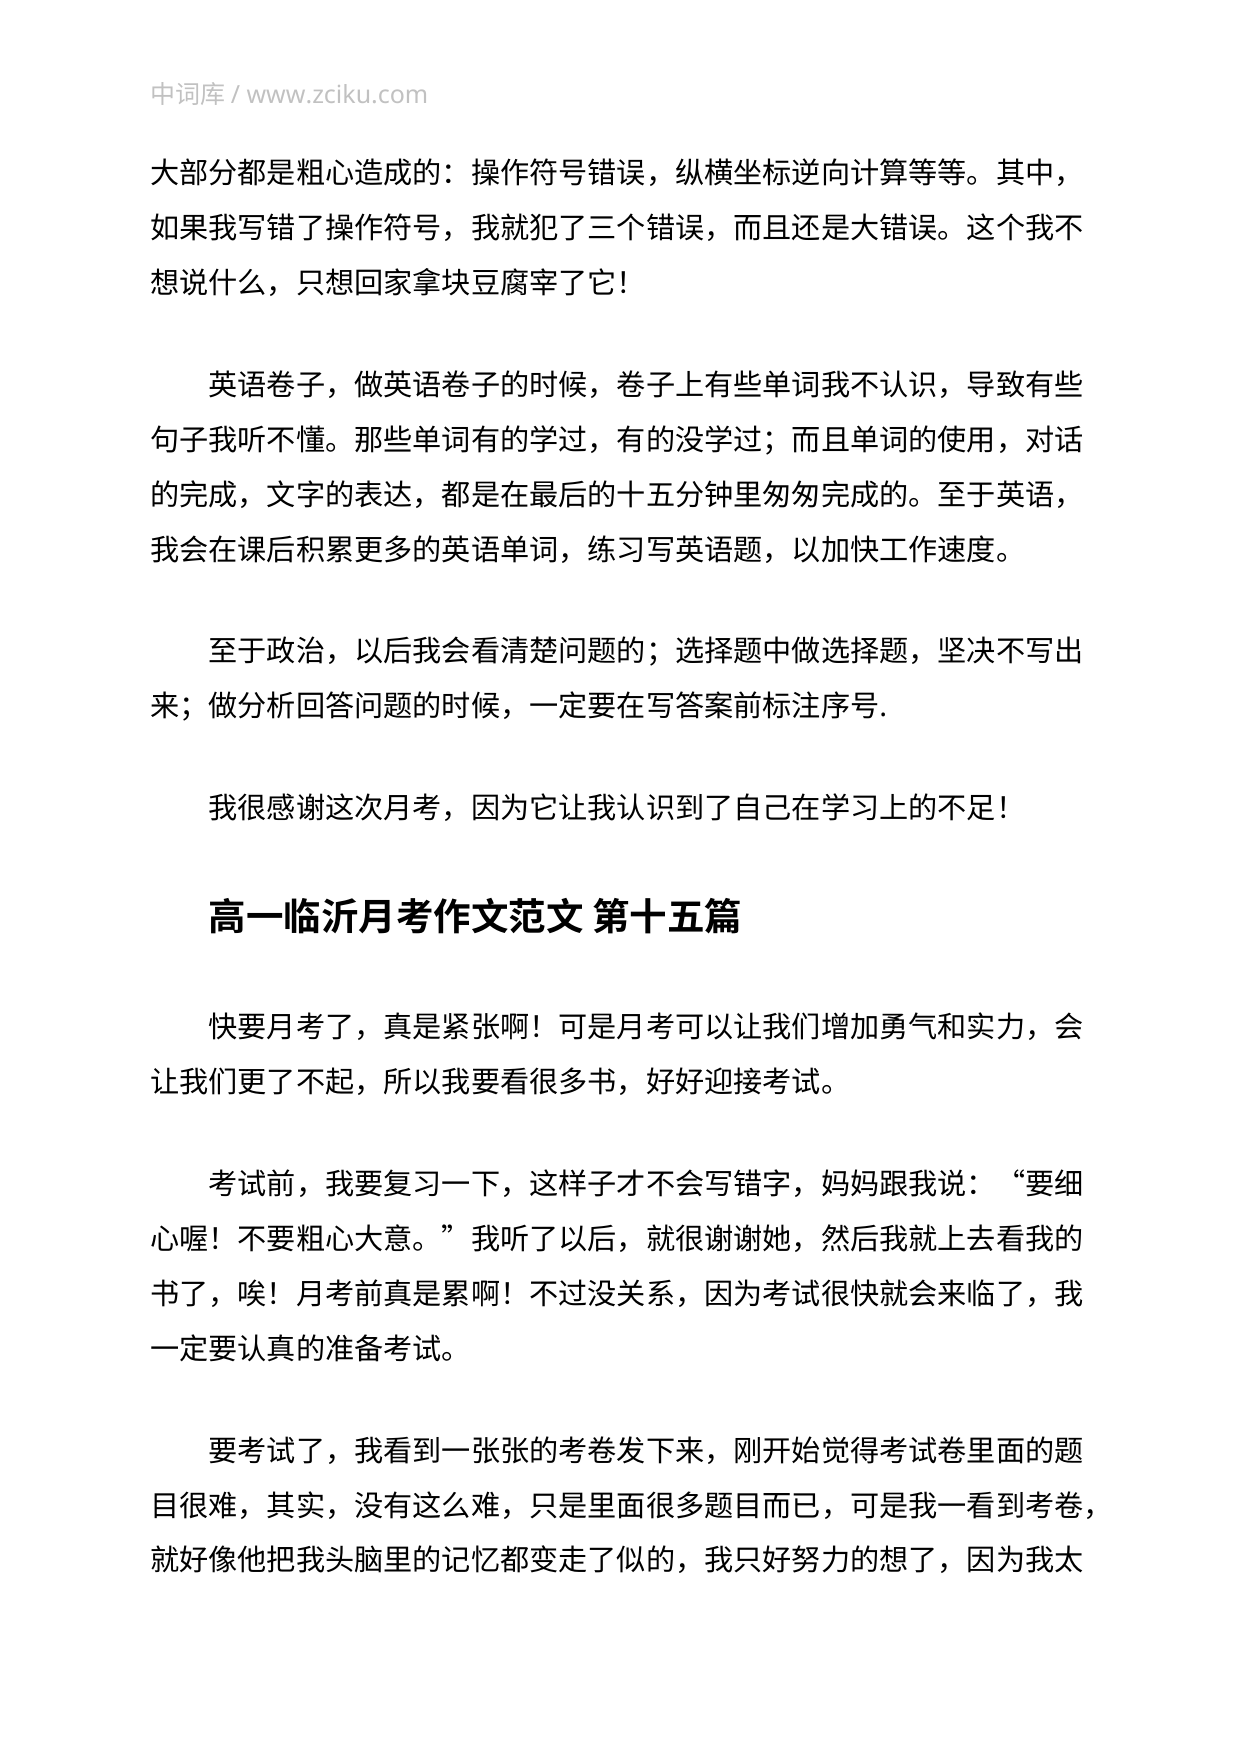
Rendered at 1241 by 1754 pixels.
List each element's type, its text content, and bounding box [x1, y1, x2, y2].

text 英语卷子，做英语卷子的时候，卷子上有些单词我不认识，导致有些句子我听不懂。那些单词有的学过，有的没学过；而且单词的使用，对话的完成，文字的表达，都是在最后的十五分钟里匆匆完成的。至于英语，我会在课后积累更多的英语单词，练习写英语题，以加快工作速度。 [150, 362, 1090, 568]
text 高一临沂月考作文范文 第十五篇 [150, 887, 1090, 941]
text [150, 1427, 1090, 1579]
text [150, 150, 1090, 302]
text 考试前，我要复习一下，这样子才不会写错字，妈妈跟我说：“要细心喔！不要粗心大意。”我听了以后，就很谢谢她，然后我就上去看我的书了，唉！月考前真是累啊！不过没关系，因为考试很快就会来临了，我一定要认真的准备考试。 [150, 1161, 1090, 1368]
text 快要月考了，真是紧张啊！可是月考可以让我们增加勇气和实力，会让我们更了不起，所以我要看很多书，好好迎接考试。 [150, 1004, 1090, 1101]
text 我很感谢这次月考，因为它让我认识到了自己在学习上的不足！ [150, 785, 1090, 827]
text 至于政治，以后我会看清楚问题的；选择题中做选择题，坚决不写出来；做分析回答问题的时候，一定要在写答案前标注序号. [150, 628, 1090, 725]
